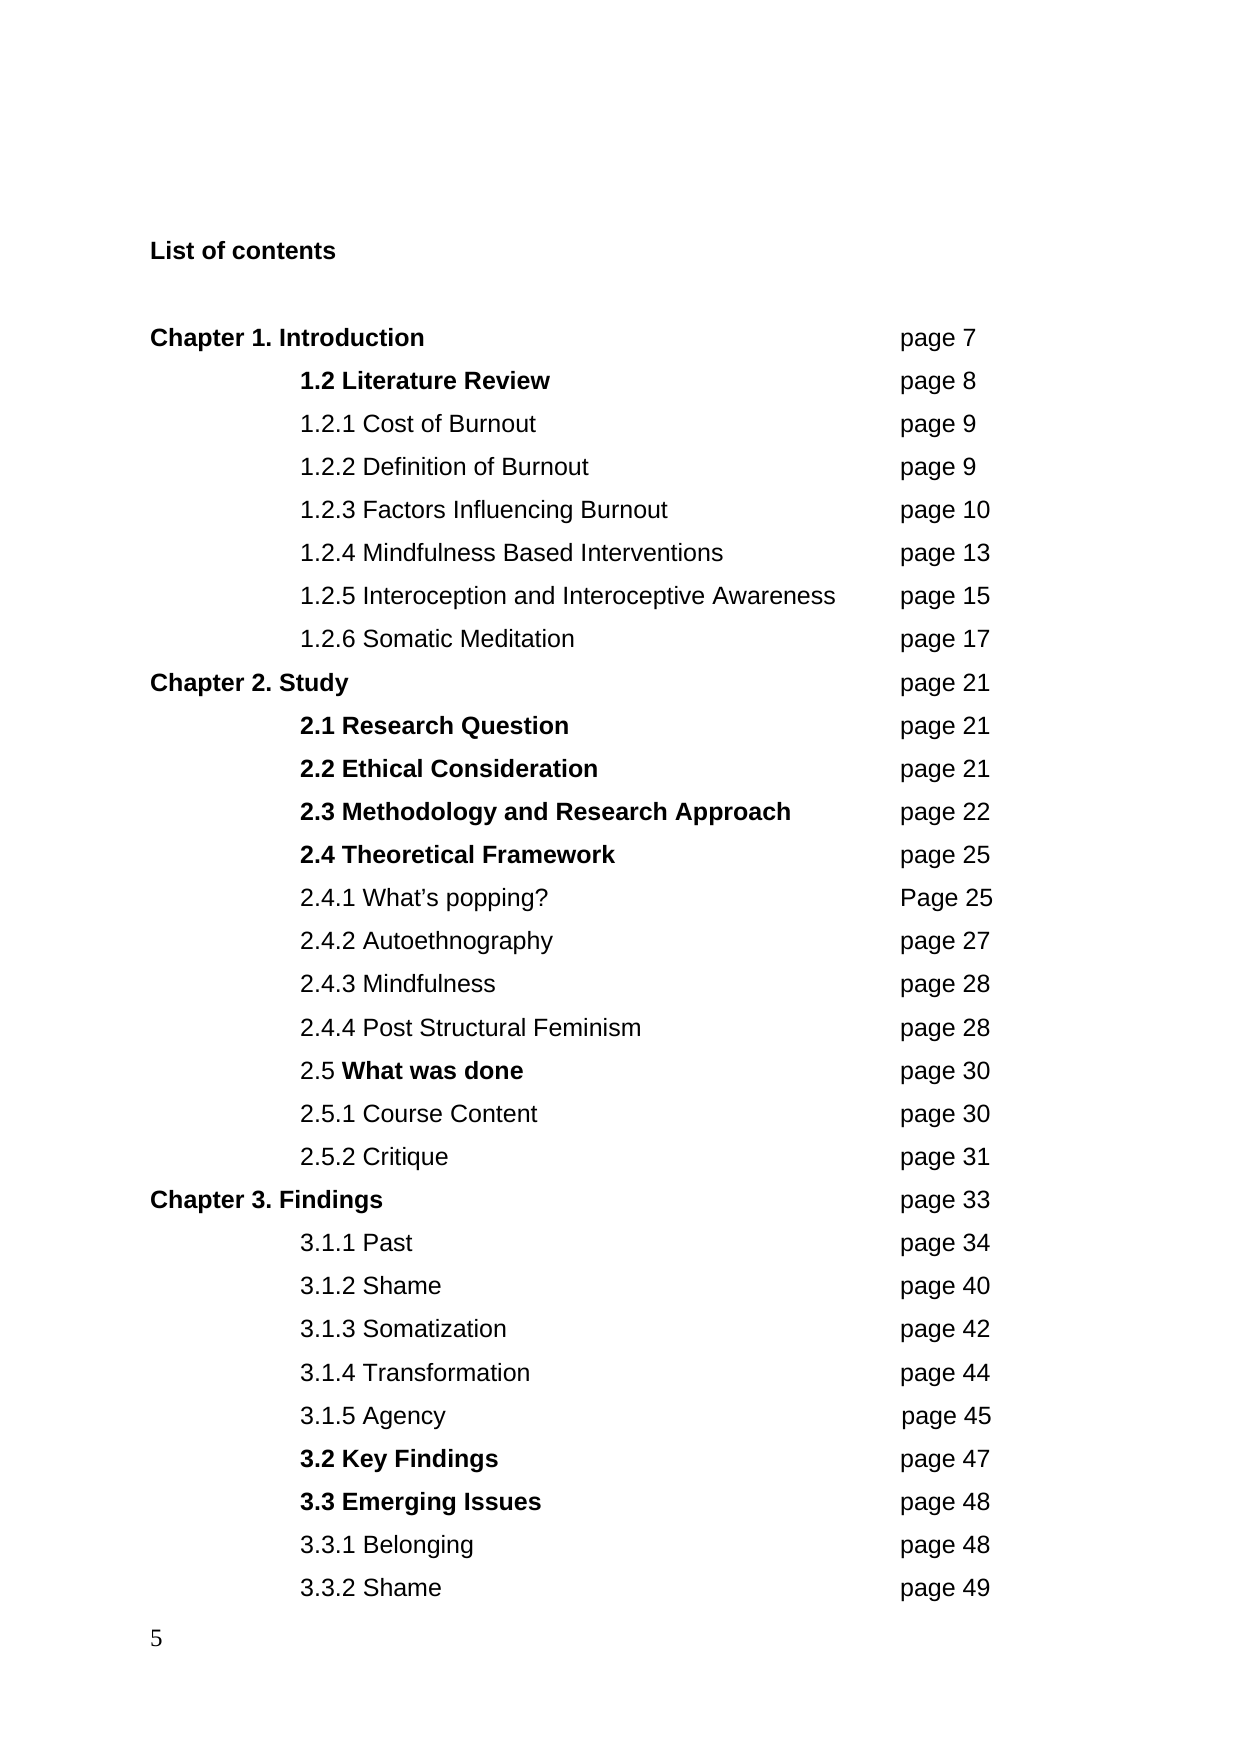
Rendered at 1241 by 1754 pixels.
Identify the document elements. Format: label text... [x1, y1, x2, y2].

text 3.1.2 Shame page 40 [300, 1271, 1090, 1300]
text 3.2 Key Findings page 47 [300, 1444, 1090, 1472]
text 3.3.1 Belonging page 48 [150, 1530, 1090, 1559]
text 1.2.6 Somatic Meditation page 17 [150, 624, 1090, 653]
text 2.4.1 What’s popping? Page 25 [150, 883, 1090, 912]
text 3.1.3 Somatization page 42 [300, 1314, 1090, 1343]
text 2.4.4 Post Structural Feminism page 28 [150, 1012, 1090, 1041]
text 3.1.4 Transformation page 44 [300, 1357, 1090, 1386]
text List of contents [150, 236, 1090, 265]
text 2.4 Theoretical Framework page 25 [225, 840, 1090, 869]
text 1.2.4 Mindfulness Based Interventions page 13 [150, 538, 1090, 567]
text 1.2.2 Definition of Burnout page 9 [300, 452, 1090, 481]
text 2.4.3 Mindfulness page 28 [150, 969, 1090, 998]
text 1.2.1 Cost of Burnout page 9 [300, 409, 1090, 437]
text Chapter 3. Findings page 33 [150, 1185, 1090, 1214]
text 2.3 Methodology and Research Approach page 22 [225, 797, 1090, 826]
text Chapter 2. Study page 21 [150, 667, 1090, 696]
text 2.2 Ethical Consideration page 21 [225, 754, 1090, 782]
text 1.2.3 Factors Influencing Burnout page 10 [300, 495, 1090, 524]
text 3.3 Emerging Issues page 48 [225, 1487, 1090, 1516]
text 3.1.5 Agency page 45 [300, 1401, 1090, 1429]
text 2.1 Research Question page 21 [225, 711, 1090, 739]
text 1.2.5 Interoception and Interoceptive Awareness page 15 [150, 581, 1090, 610]
text Chapter 1. Introduction page 7 [150, 322, 1090, 351]
text 2.5.1 Course Content page 30 [150, 1099, 1090, 1127]
text 3.3.2 Shame page 49 [150, 1573, 1090, 1602]
text 2.4.2 Autoethnography page 27 [150, 926, 1090, 955]
text 1.2 Literature Review page 8 [150, 366, 1090, 394]
text 2.5 What was done page 30 [150, 1056, 1090, 1084]
text 3.1.1 Past page 34 [300, 1228, 1090, 1257]
text 2.5.2 Critique page 31 [150, 1142, 1090, 1171]
